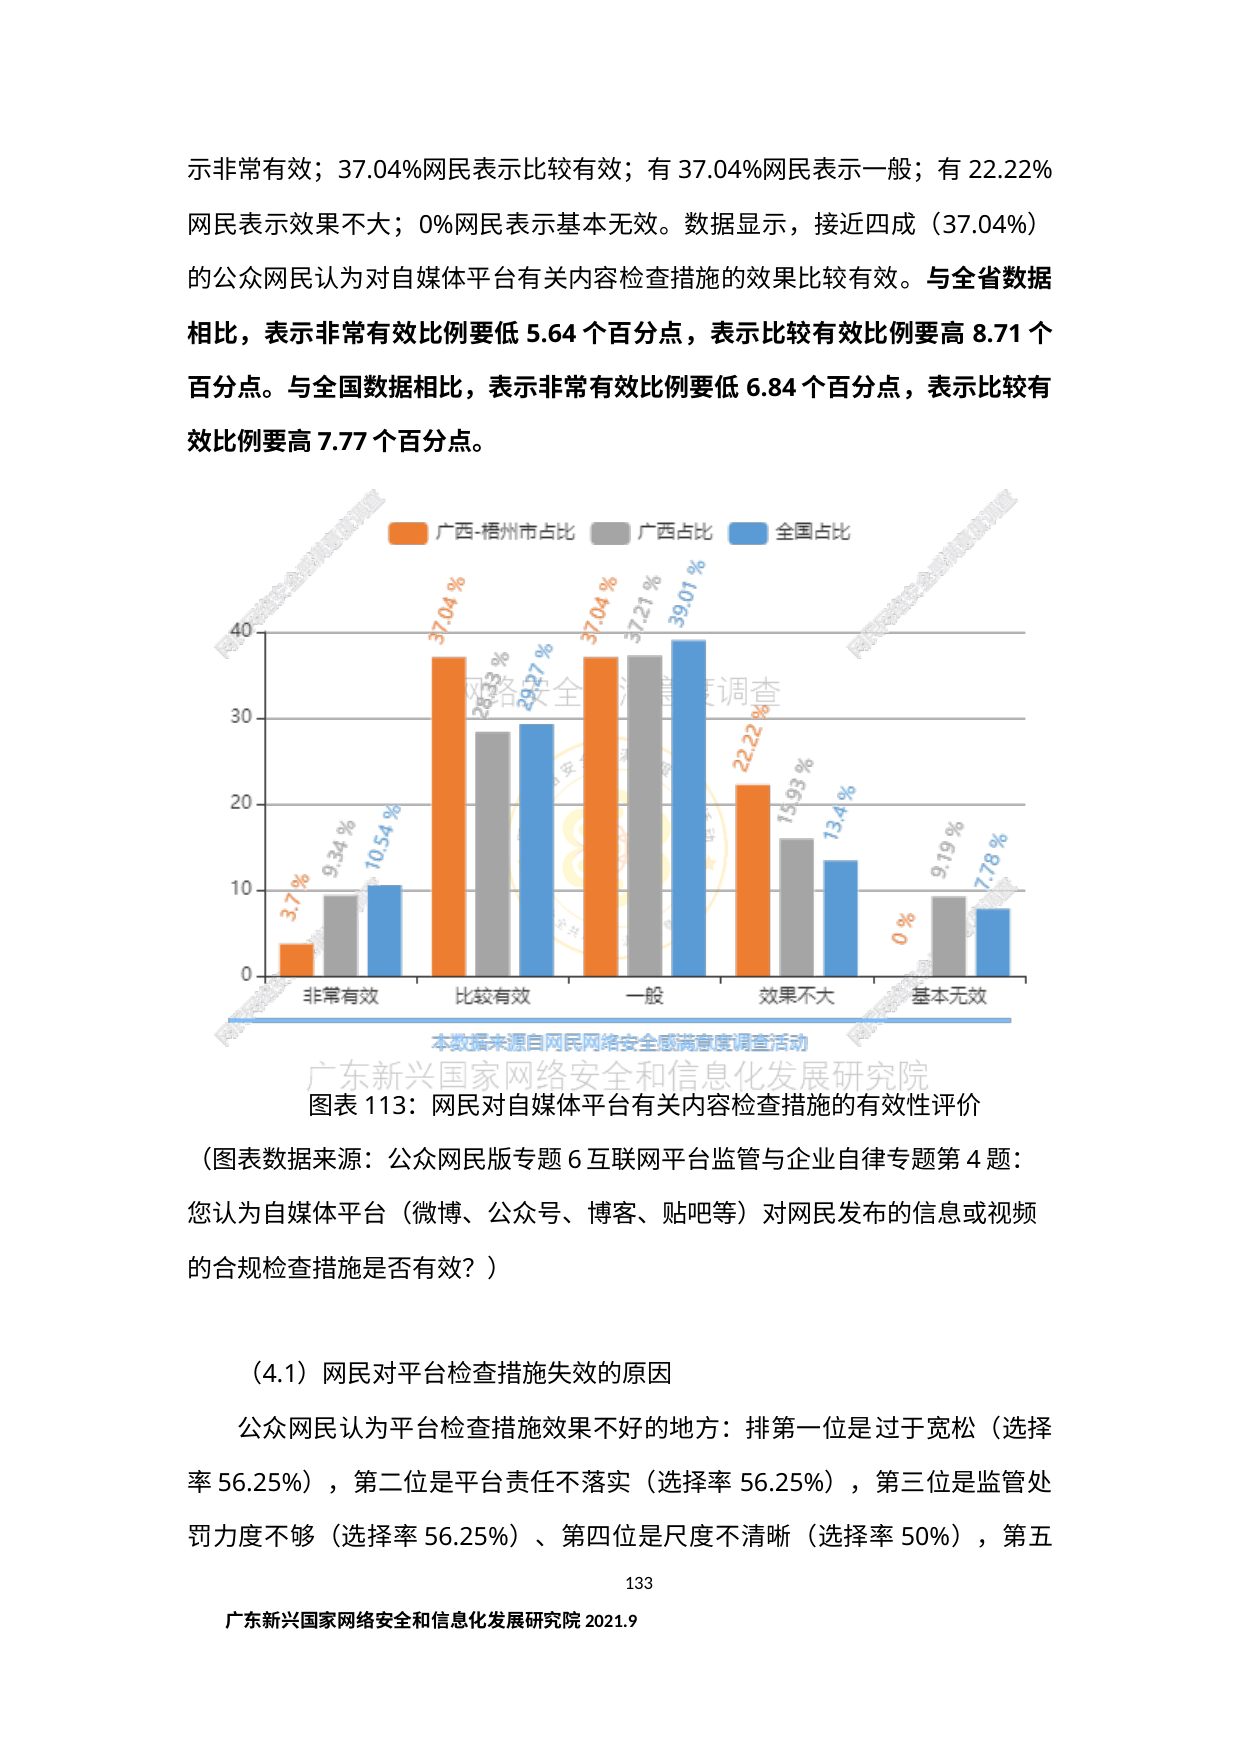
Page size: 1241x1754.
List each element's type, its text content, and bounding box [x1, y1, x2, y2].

text （4.1）网民对平台检查措施失效的原因 [187, 1354, 1053, 1390]
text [187, 150, 1053, 458]
picture [199, 476, 1041, 1070]
text （图表数据来源：公众网民版专题6互联网平台监管与企业自律专题第4题：您认为自媒体平台（微博、公众号、博客、贴吧等）对网民发布的信息或视频的合规检查措施是否有效？） [187, 1139, 1053, 1284]
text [187, 1408, 1053, 1553]
text 图表113：网民对自媒体平台有关内容检查措施的有效性评价 [187, 1085, 1053, 1121]
